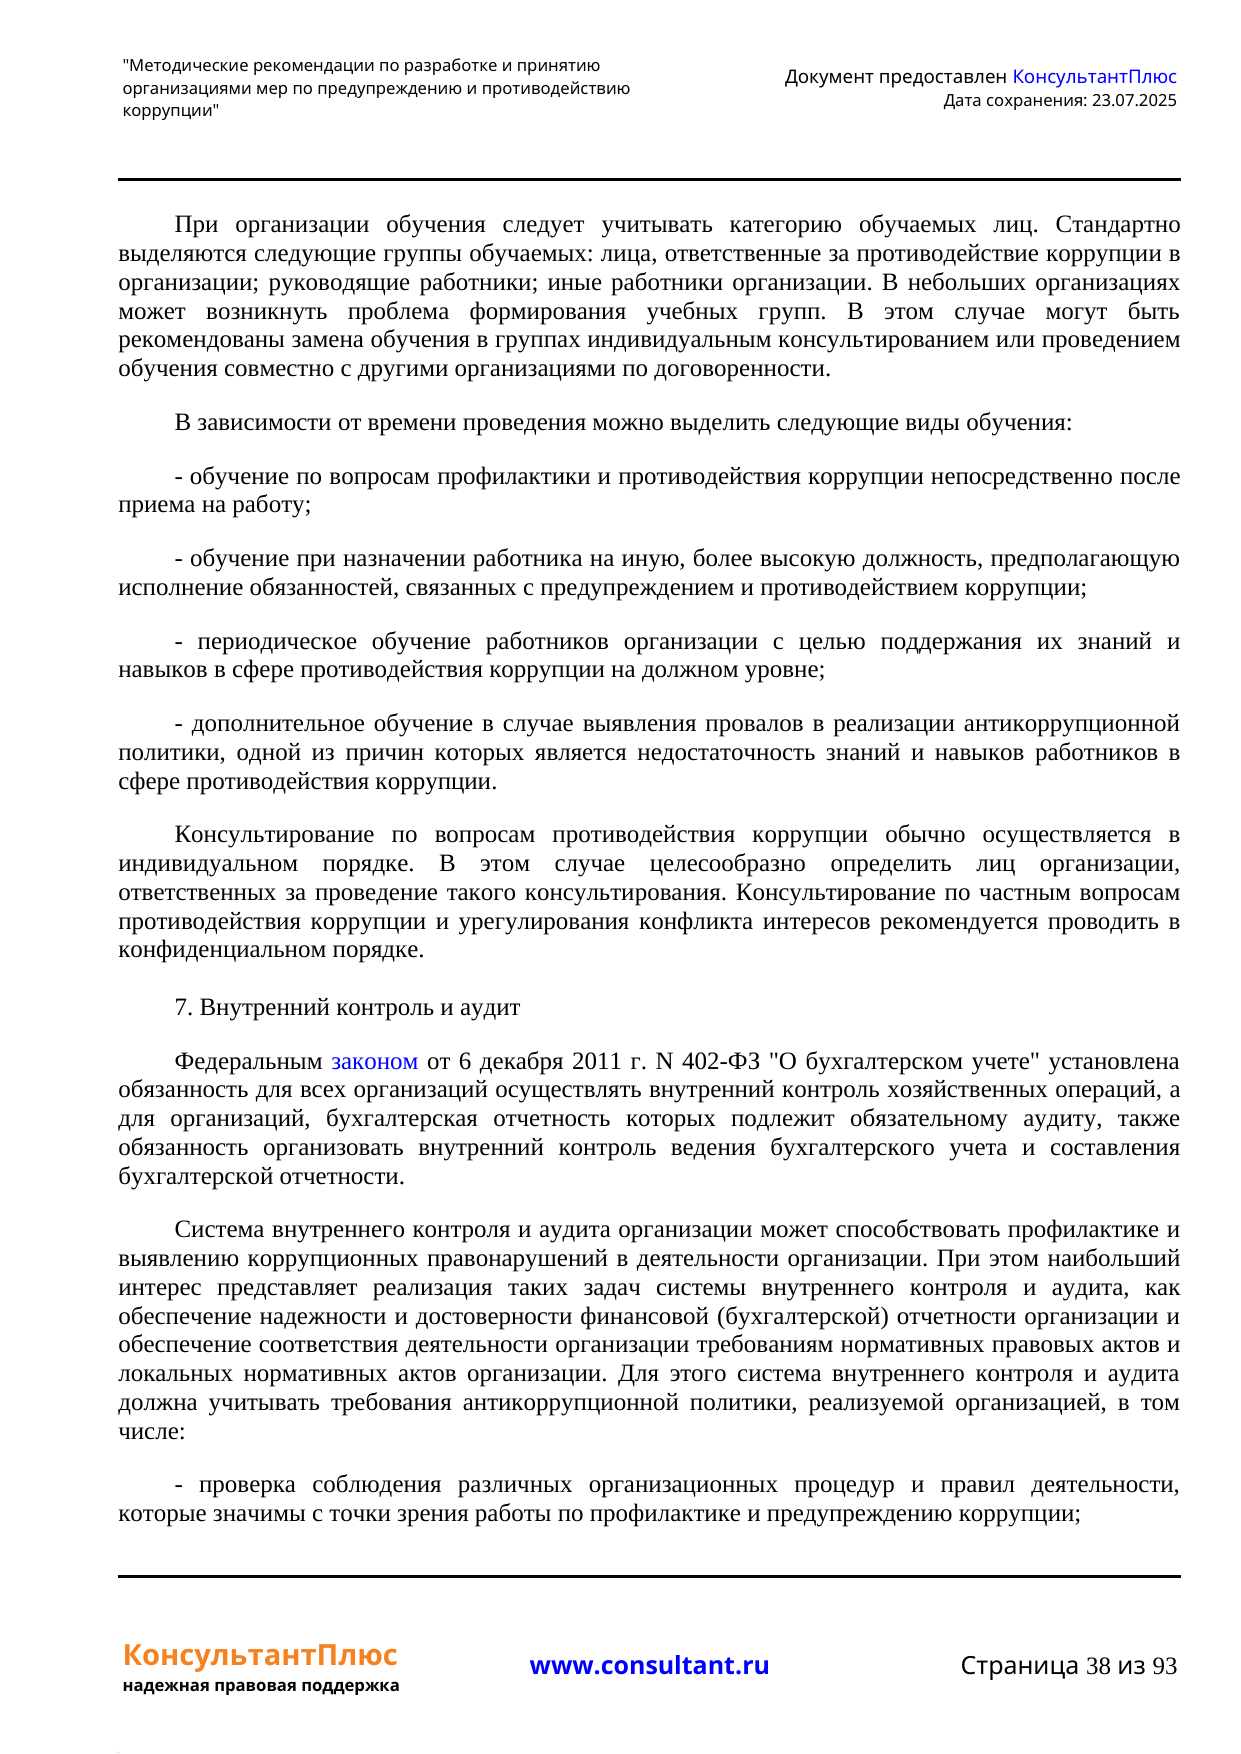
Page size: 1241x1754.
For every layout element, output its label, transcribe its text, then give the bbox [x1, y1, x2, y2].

text - проверка соблюдения различных организационных процедур и правил деятельности, которые значимы с точки зрения работы по профилактике и предупреждению коррупции; [118, 1469, 1181, 1527]
text В зависимости от времени проведения можно выделить следующие виды обучения: [118, 407, 1181, 436]
text Федеральным законом от 6 декабря 2011 г. N 402-ФЗ "О бухгалтерском учете" установлена обязанность для всех организаций осуществлять внутренний контроль хозяйственных операций, а для организаций, бухгалтерская отчетность которых подлежит обязательному аудиту, также обязанность организовать внутренний контроль ведения бухгалтерского учета и составления бухгалтерской отчетности. [118, 1046, 1181, 1189]
text - обучение по вопросам профилактики и противодействия коррупции непосредственно после приема на работу; [118, 461, 1181, 518]
text Система внутреннего контроля и аудита организации может способствовать профилактике и выявлению коррупционных правонарушений в деятельности организации. При этом наибольший интерес представляет реализация таких задач системы внутреннего контроля и аудита, как обеспечение надежности и достоверности финансовой (бухгалтерской) отчетности организации и обеспечение соответствия деятельности организации требованиям нормативных правовых актов и локальных нормативных актов организации. Для этого система внутреннего контроля и аудита должна учитывать требования антикоррупционной политики, реализуемой организацией, в том числе: [118, 1214, 1181, 1444]
text 7. Внутренний контроль и аудит [118, 992, 1181, 1021]
text - обучение при назначении работника на иную, более высокую должность, предполагающую исполнение обязанностей, связанных с предупреждением и противодействием коррупции; [118, 543, 1181, 601]
text - периодическое обучение работников организации с целью поддержания их знаний и навыков в сфере противодействия коррупции на должном уровне; [118, 626, 1181, 683]
text Консультирование по вопросам противодействия коррупции обычно осуществляется в индивидуальном порядке. В этом случае целесообразно определить лиц организации, ответственных за проведение такого консультирования. Консультирование по частным вопросам противодействия коррупции и урегулирования конфликта интересов рекомендуется проводить в конфиденциальном порядке. [118, 819, 1181, 963]
text - дополнительное обучение в случае выявления провалов в реализации антикоррупционной политики, одной из причин которых является недостаточность знаний и навыков работников в сфере противодействия коррупции. [118, 708, 1181, 794]
text При организации обучения следует учитывать категорию обучаемых лиц. Стандартно выделяются следующие группы обучаемых: лица, ответственные за противодействие коррупции в организации; руководящие работники; иные работники организации. В небольших организациях может возникнуть проблема формирования учебных групп. В этом случае могут быть рекомендованы замена обучения в группах индивидуальным консультированием или проведением обучения совместно с другими организациями по договоренности. [118, 209, 1181, 382]
